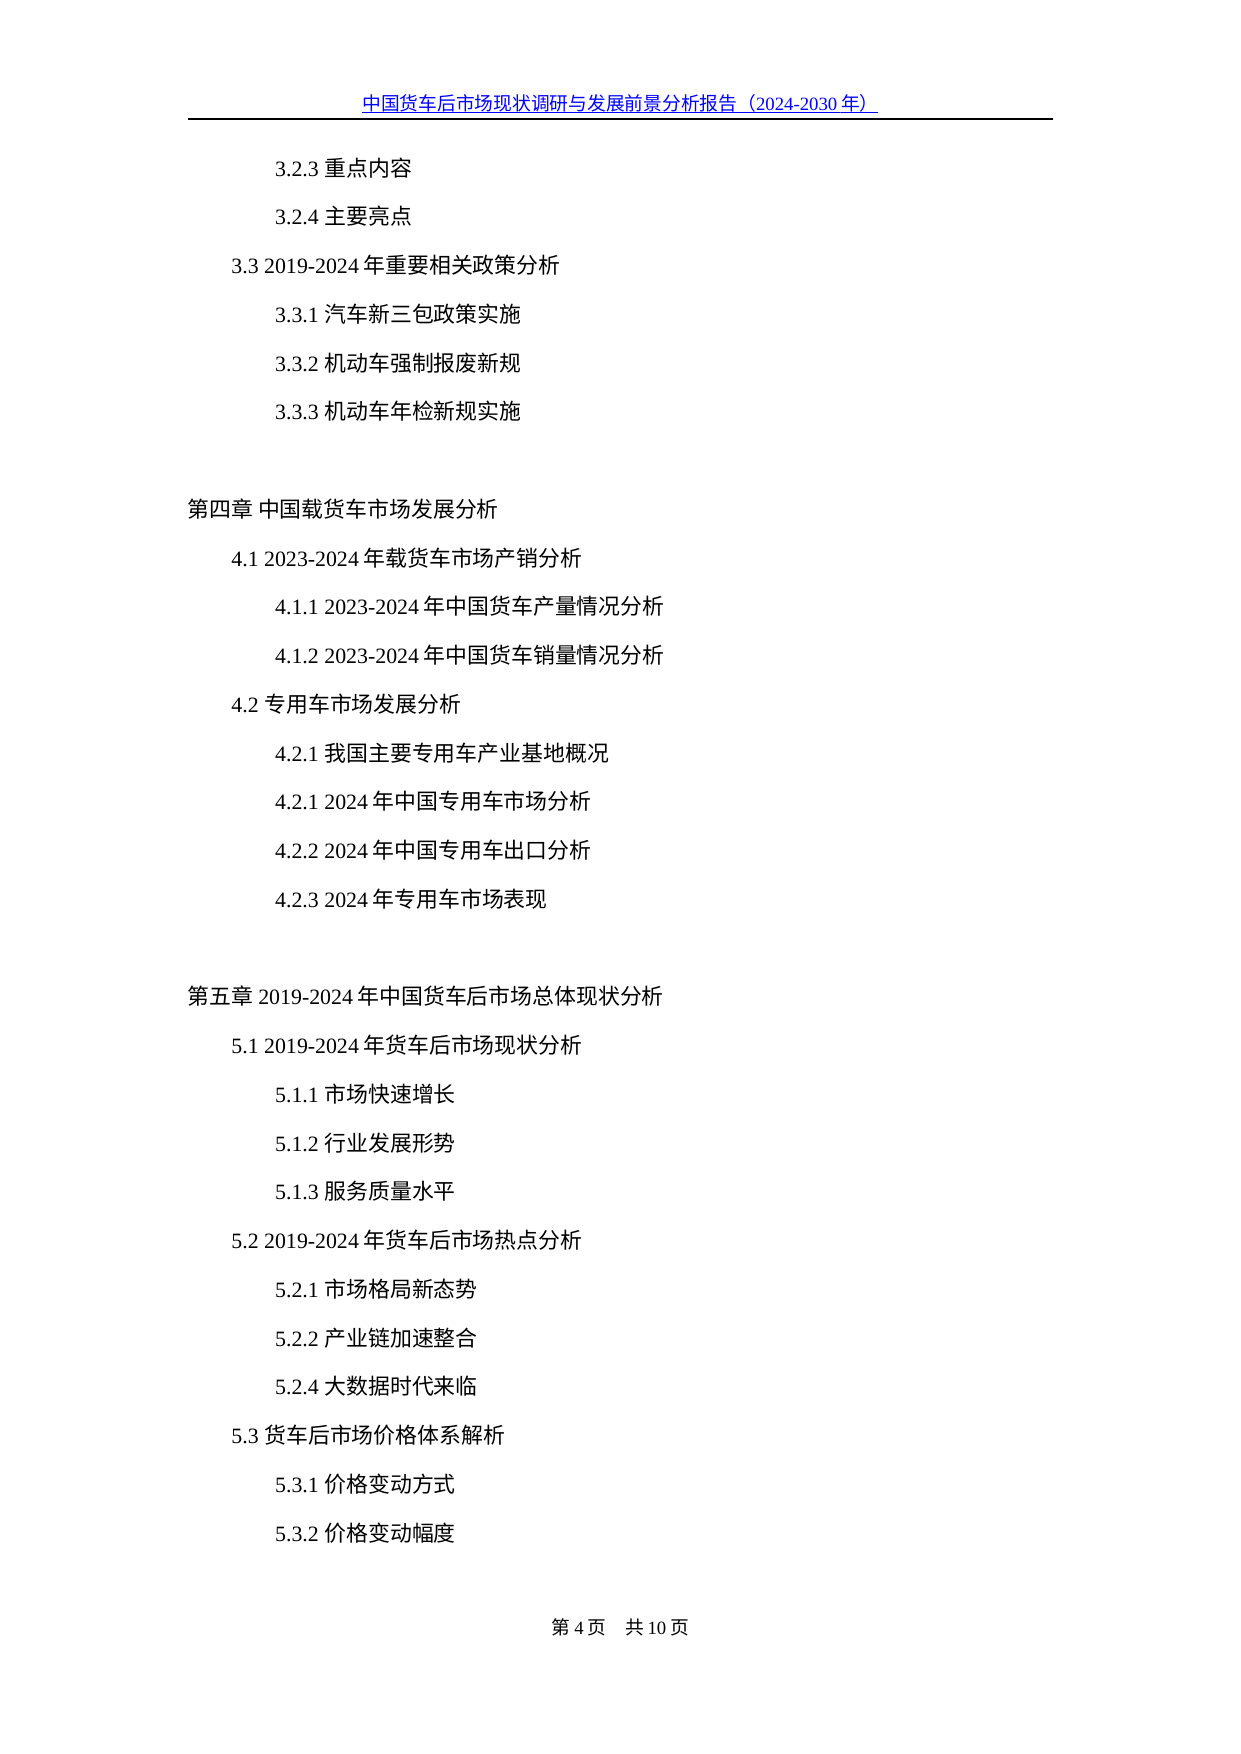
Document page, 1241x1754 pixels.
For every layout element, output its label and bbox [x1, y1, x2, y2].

text [187, 150, 1053, 1548]
